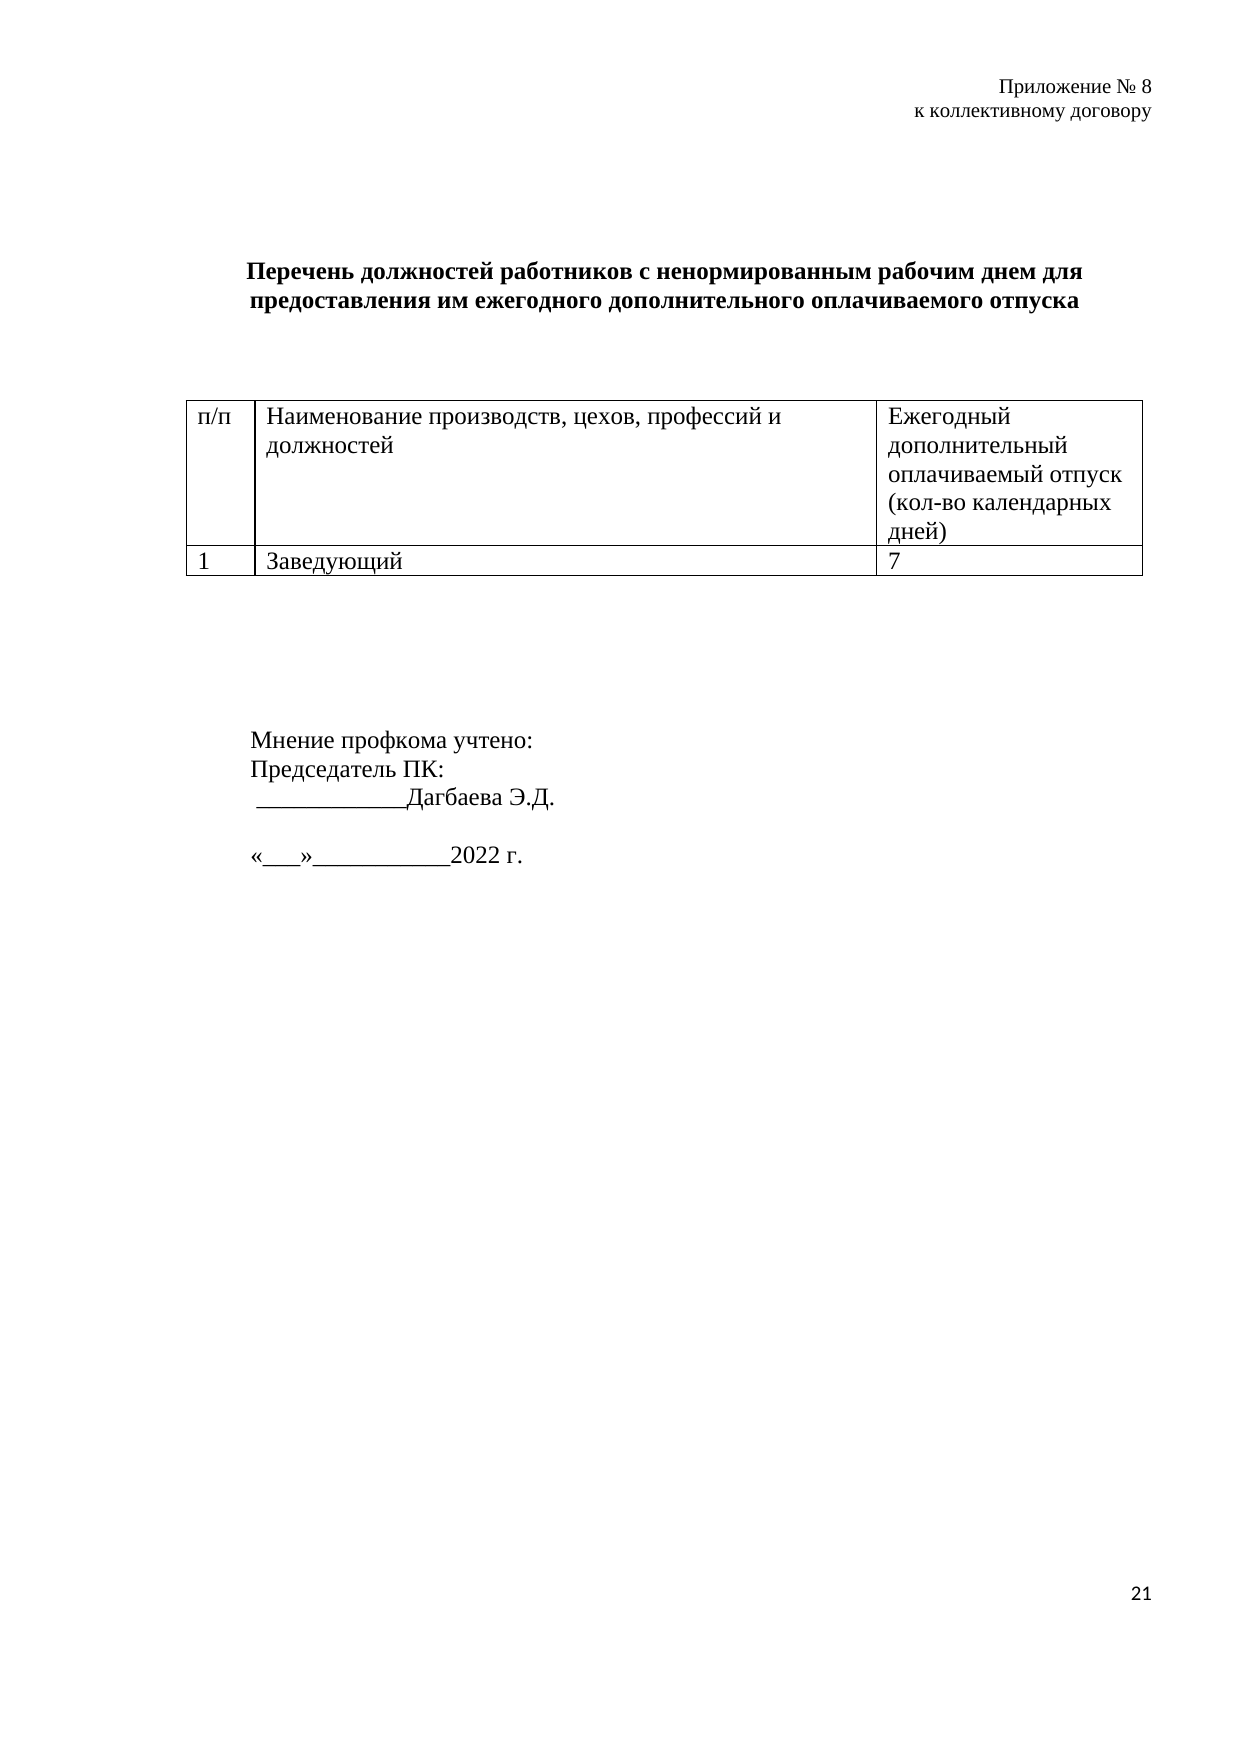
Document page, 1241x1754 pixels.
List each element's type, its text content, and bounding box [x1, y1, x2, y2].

table_cell 1 [187, 546, 254, 575]
table_header Наименование производств, цехов, профессий и должностей [256, 401, 876, 545]
text ____________Дагбаева Э.Д. [177, 782, 1152, 811]
text к коллективному договору [177, 98, 1152, 122]
table_cell 7 [877, 546, 1142, 575]
text Председатель ПК: [177, 754, 1152, 782]
table_cell Заведующий [256, 546, 876, 575]
table_header п/п [187, 401, 254, 545]
table_header Ежегодный дополнительный оплачиваемый отпуск (кол-во календарных дней) [877, 401, 1142, 545]
text Приложение № 8 [177, 74, 1152, 98]
text «___»___________2022 г. [177, 840, 1152, 869]
text Перечень должностей работников с ненормированным рабочим днем для предоставления им ежегодного дополнительного оплачиваемого отпуска [177, 256, 1152, 314]
text Мнение профкома учтено: [177, 725, 1152, 754]
